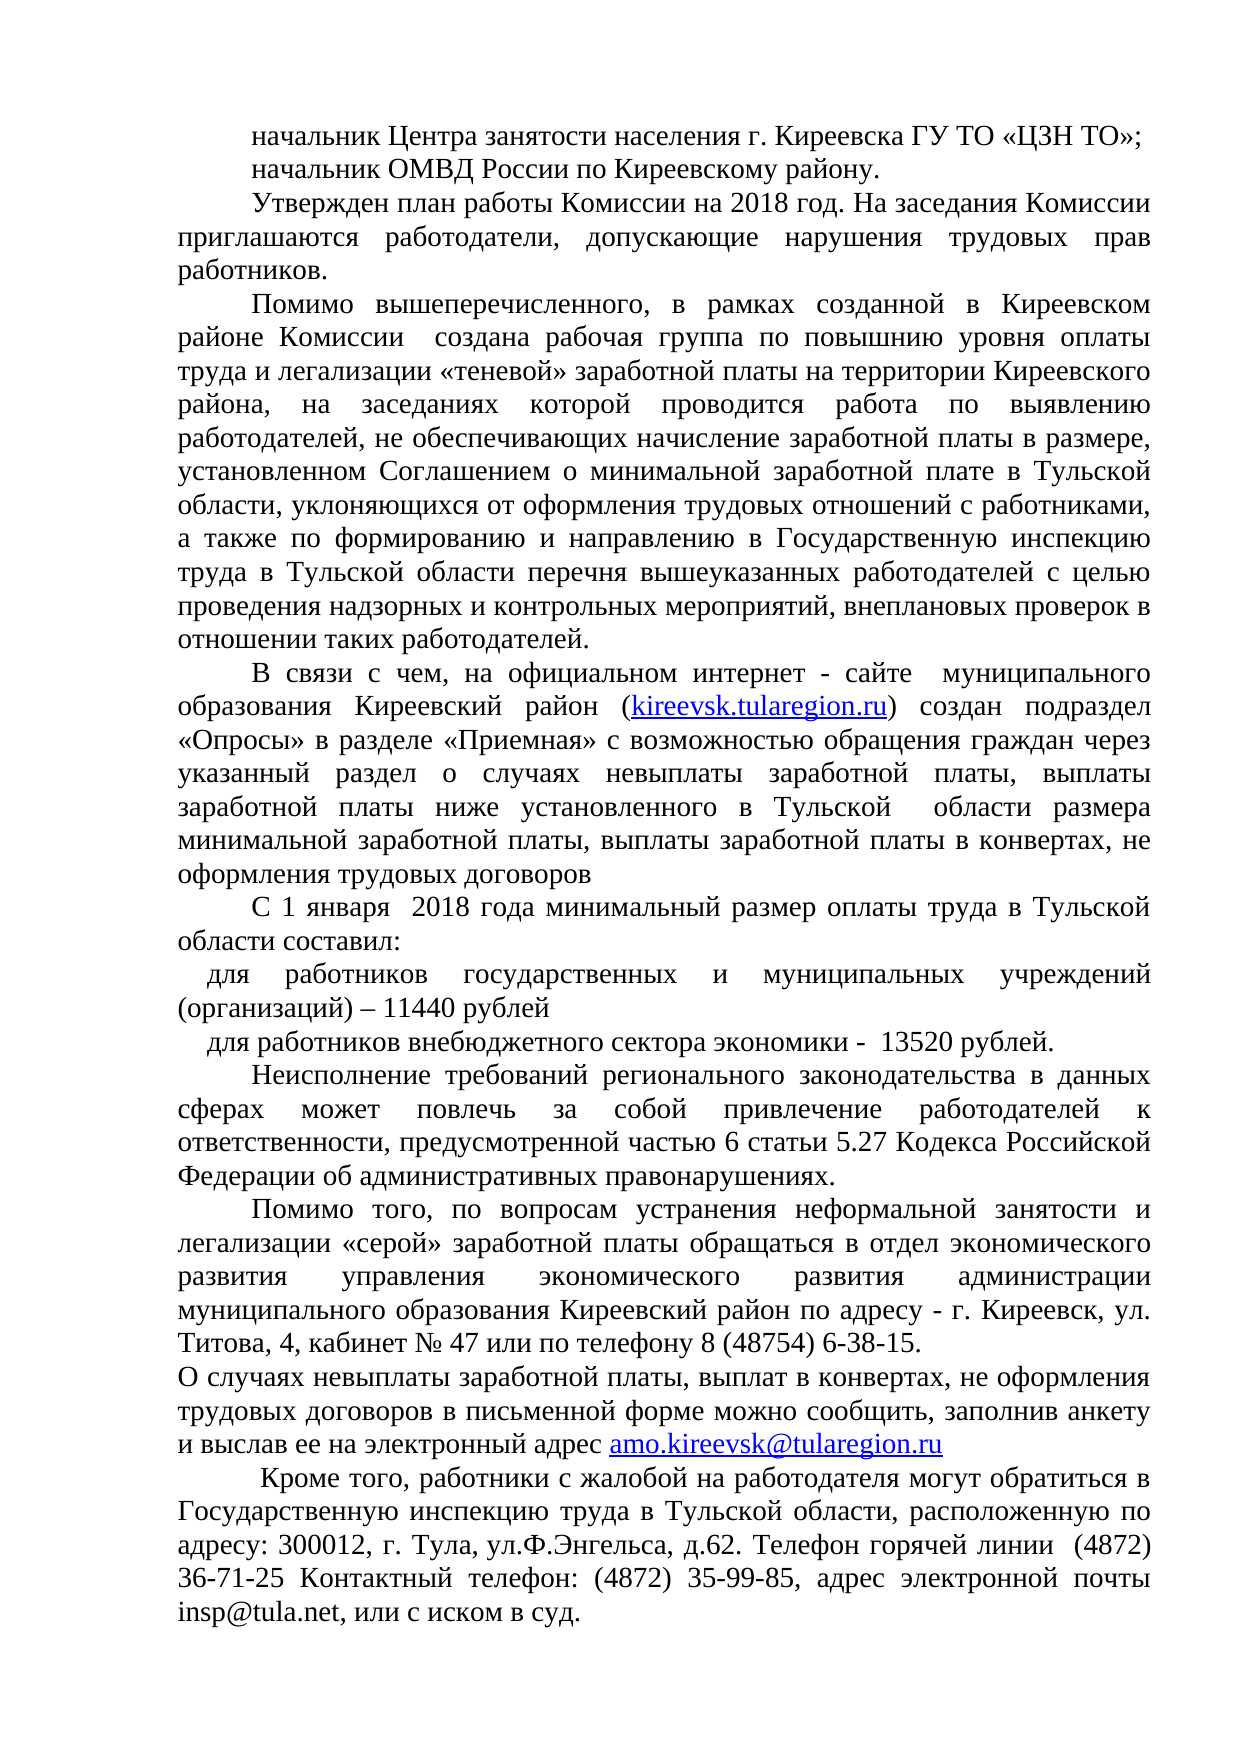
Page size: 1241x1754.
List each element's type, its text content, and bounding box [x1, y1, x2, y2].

text С 1 января 2018 года минимальный размер оплаты труда в Тульской области составил: [177, 889, 1152, 957]
text Неисполнение требований регионального законодательства в данных сферах может повлечь за собой привлечение работодателей к ответственности, предусмотренной частью 6 статьи 5.27 Кодекса Российской Федерации об административных правонарушениях. [177, 1057, 1152, 1191]
text для работников внебюджетного сектора экономики - 13520 рублей. [177, 1024, 1152, 1057]
text для работников государственных и муниципальных учреждений (организаций) – 11440 рублей [177, 957, 1152, 1024]
text О случаях невыплаты заработной платы, выплат в конвертах, не оформления трудовых договоров в письменной форме можно сообщить, заполнив анкету и выслав ее на электронный адрес amo.kireevsk@tularegion.ru [177, 1359, 1152, 1460]
text Помимо вышеперечисленного, в рамках созданной в Киреевском районе Комиссии создана рабочая группа по повышнию уровня оплаты труда и легализации «теневой» заработной платы на территории Киреевского района, на заседаниях которой проводится работа по выявлению работодателей, не обеспечивающих начисление заработной платы в размере, установленном Соглашением о минимальной заработной плате в Тульской области, уклоняющихся от оформления трудовых отношений с работниками, а также по формированию и направлению в Государственную инспекцию труда в Тульской области перечня вышеуказанных работодателей с целью проведения надзорных и контрольных мероприятий, внеплановых проверок в отношении таких работодателей. [177, 286, 1152, 655]
text В связи с чем, на официальном интернет - сайте муниципального образования Киреевский район (kireevsk.tularegion.ru) создан подраздел «Опросы» в разделе «Приемная» с возможностью обращения граждан через указанный раздел о случаях невыплаты заработной платы, выплаты заработной платы ниже установленного в Тульской области размера минимальной заработной платы, выплаты заработной платы в конвертах, не оформления трудовых договоров [177, 655, 1152, 889]
text начальник Центра занятости населения г. Киреевска ГУ ТО «ЦЗН ТО»; [177, 118, 1152, 152]
text начальник ОМВД России по Киреевскому району. [177, 152, 1152, 185]
text Утвержден план работы Комиссии на 2018 год. На заседания Комиссии приглашаются работодатели, допускающие нарушения трудовых прав работников. [177, 185, 1152, 286]
text Помимо того, по вопросам устранения неформальной занятости и легализации «серой» заработной платы обращаться в отдел экономического развития управления экономического развития администрации муниципального образования Киреевский район по адресу - г. Киреевск, ул. Титова, 4, кабинет № 47 или по телефону 8 (48754) 6-38-15. [177, 1191, 1152, 1359]
text Кроме того, работники с жалобой на работодателя могут обратиться в Государственную инспекцию труда в Тульской области, расположенную по адресу: 300012, г. Тула, ул.Ф.Энгельса, д.62. Телефон горячей линии (4872) 36-71-25 Контактный телефон: (4872) 35-99-85, адрес электронной почты insp@tula.net, или с иском в суд. [177, 1460, 1152, 1627]
